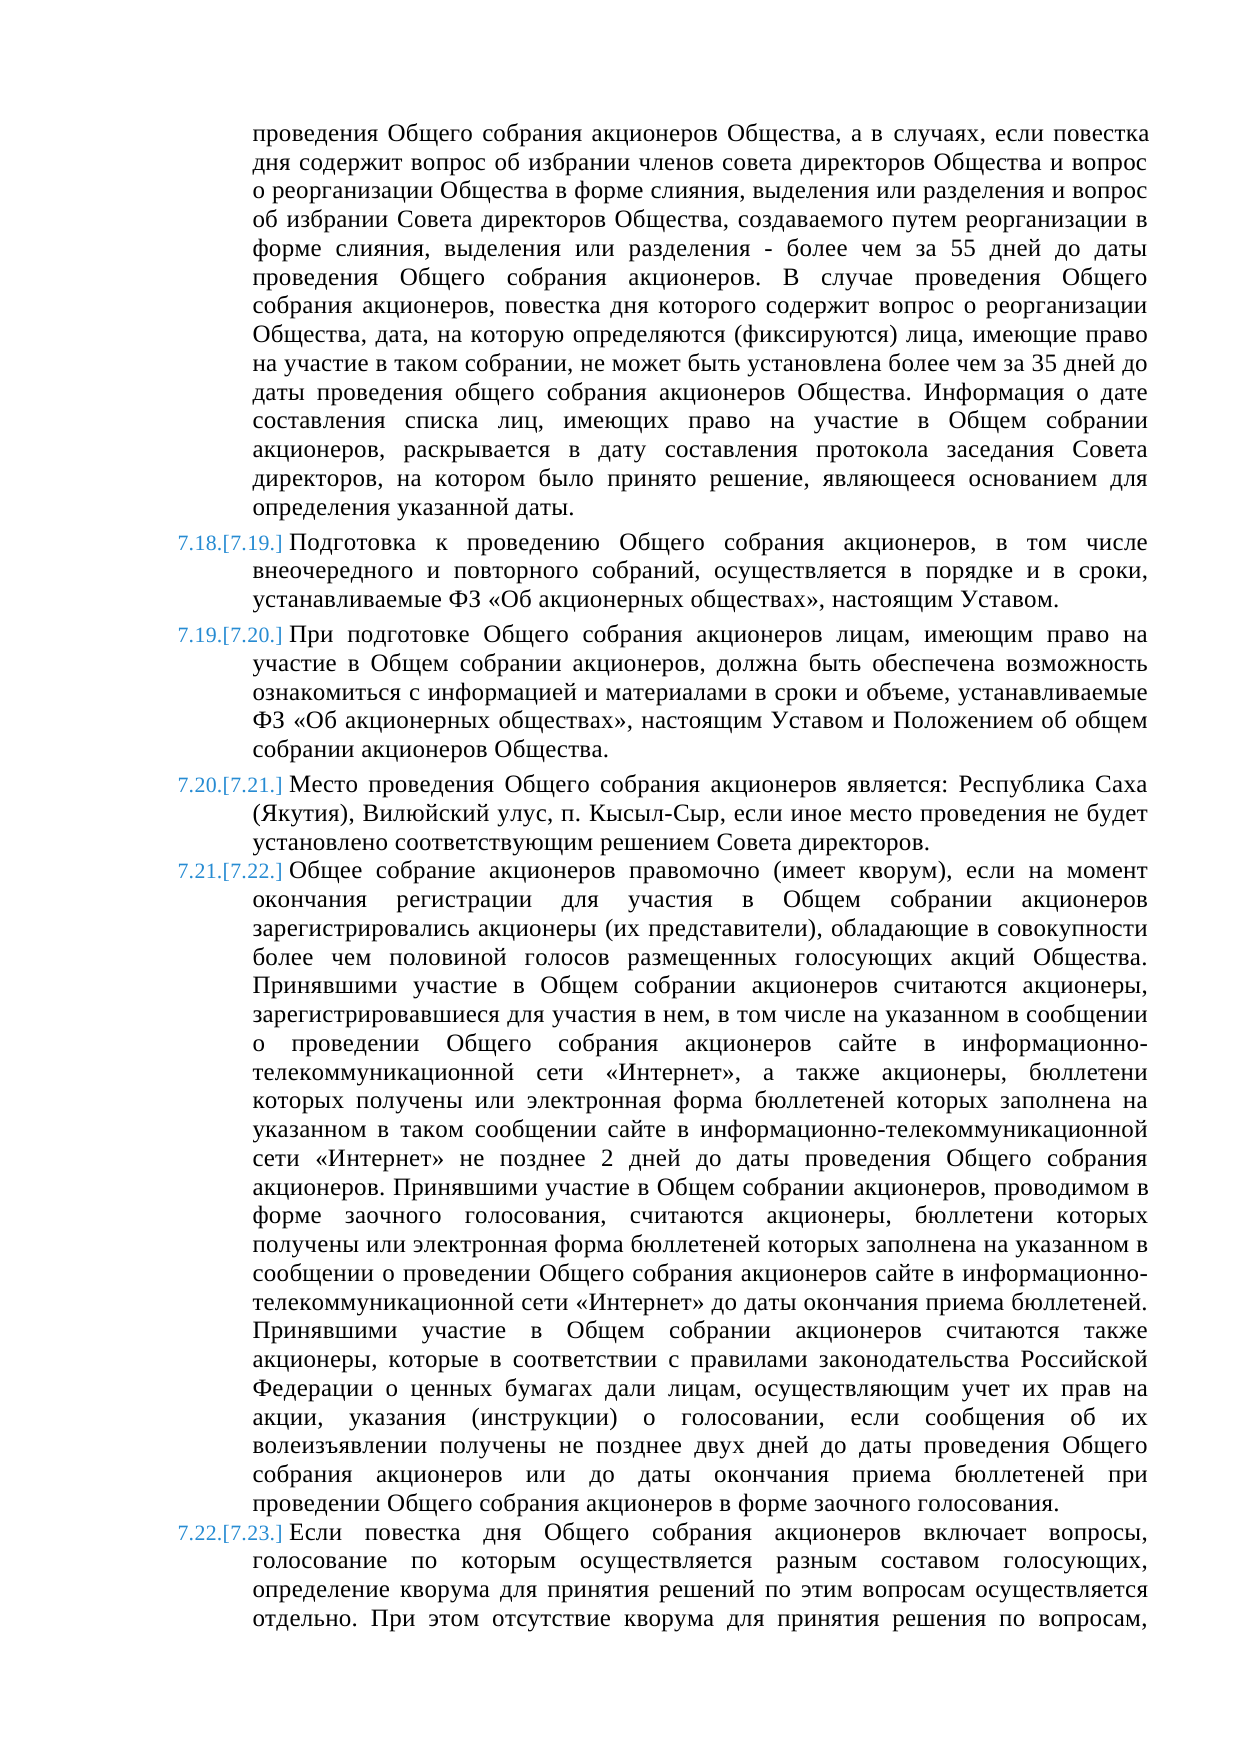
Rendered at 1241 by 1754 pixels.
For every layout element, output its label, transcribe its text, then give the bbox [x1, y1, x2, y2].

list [177, 118, 1149, 521]
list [177, 1517, 1149, 1632]
list При подготовке Общего собрания акционеров лицам, имеющим право на участие в Общем собрании акционеров, должна быть обеспечена возможность ознакомиться с информацией и материалами в сроки и объеме, устанавливаемые ФЗ «Об акционерных обществах», настоящим Уставом и Положением об общем собрании акционеров Общества. [177, 619, 1149, 763]
list Подготовка к проведению Общего собрания акционеров, в том числе внеочередного и повторного собраний, осуществляется в порядке и в сроки, устанавливаемые ФЗ «Об акционерных обществах», настоящим Уставом. [177, 527, 1149, 613]
list Место проведения Общего собрания акционеров является: Республика Саха (Якутия), Вилюйский улус, п. Кысыл-Сыр, если иное место проведения не будет установлено соответствующим решением Совета директоров. [177, 769, 1149, 856]
list Общее собрание акционеров правомочно (имеет кворум), если на момент окончания регистрации для участия в Общем собрании акционеров зарегистрировались акционеры (их представители), обладающие в совокупности более чем половиной голосов размещенных голосующих акций Общества. Принявшими участие в Общем собрании акционеров считаются акционеры, зарегистрировавшиеся для участия в нем, в том числе на указанном в сообщении о проведении Общего собрания акционеров сайте в информационно-телекоммуникационной сети «Интернет», а также акционеры, бюллетени которых получены или электронная форма бюллетеней которых заполнена на указанном в таком сообщении сайте в информационно-телекоммуникационной сети «Интернет» не позднее 2 дней до даты проведения Общего собрания акционеров. Принявшими участие в Общем собрании акционеров, проводимом в форме заочного голосования, считаются акционеры, бюллетени которых получены или электронная форма бюллетеней которых заполнена на указанном в сообщении о проведении Общего собрания акционеров сайте в информационно-телекоммуникационной сети «Интернет» до даты окончания приема бюллетеней. Принявшими участие в Общем собрании акционеров считаются также акционеры, которые в соответствии с правилами законодательства Российской Федерации о ценных бумагах дали лицам, осуществляющим учет их прав на акции, указания (инструкции) о голосовании, если сообщения об их волеизъявлении получены не позднее двух дней до даты проведения Общего собрания акционеров или до даты окончания приема бюллетеней при проведении Общего собрания акционеров в форме заочного голосования. [177, 856, 1149, 1517]
